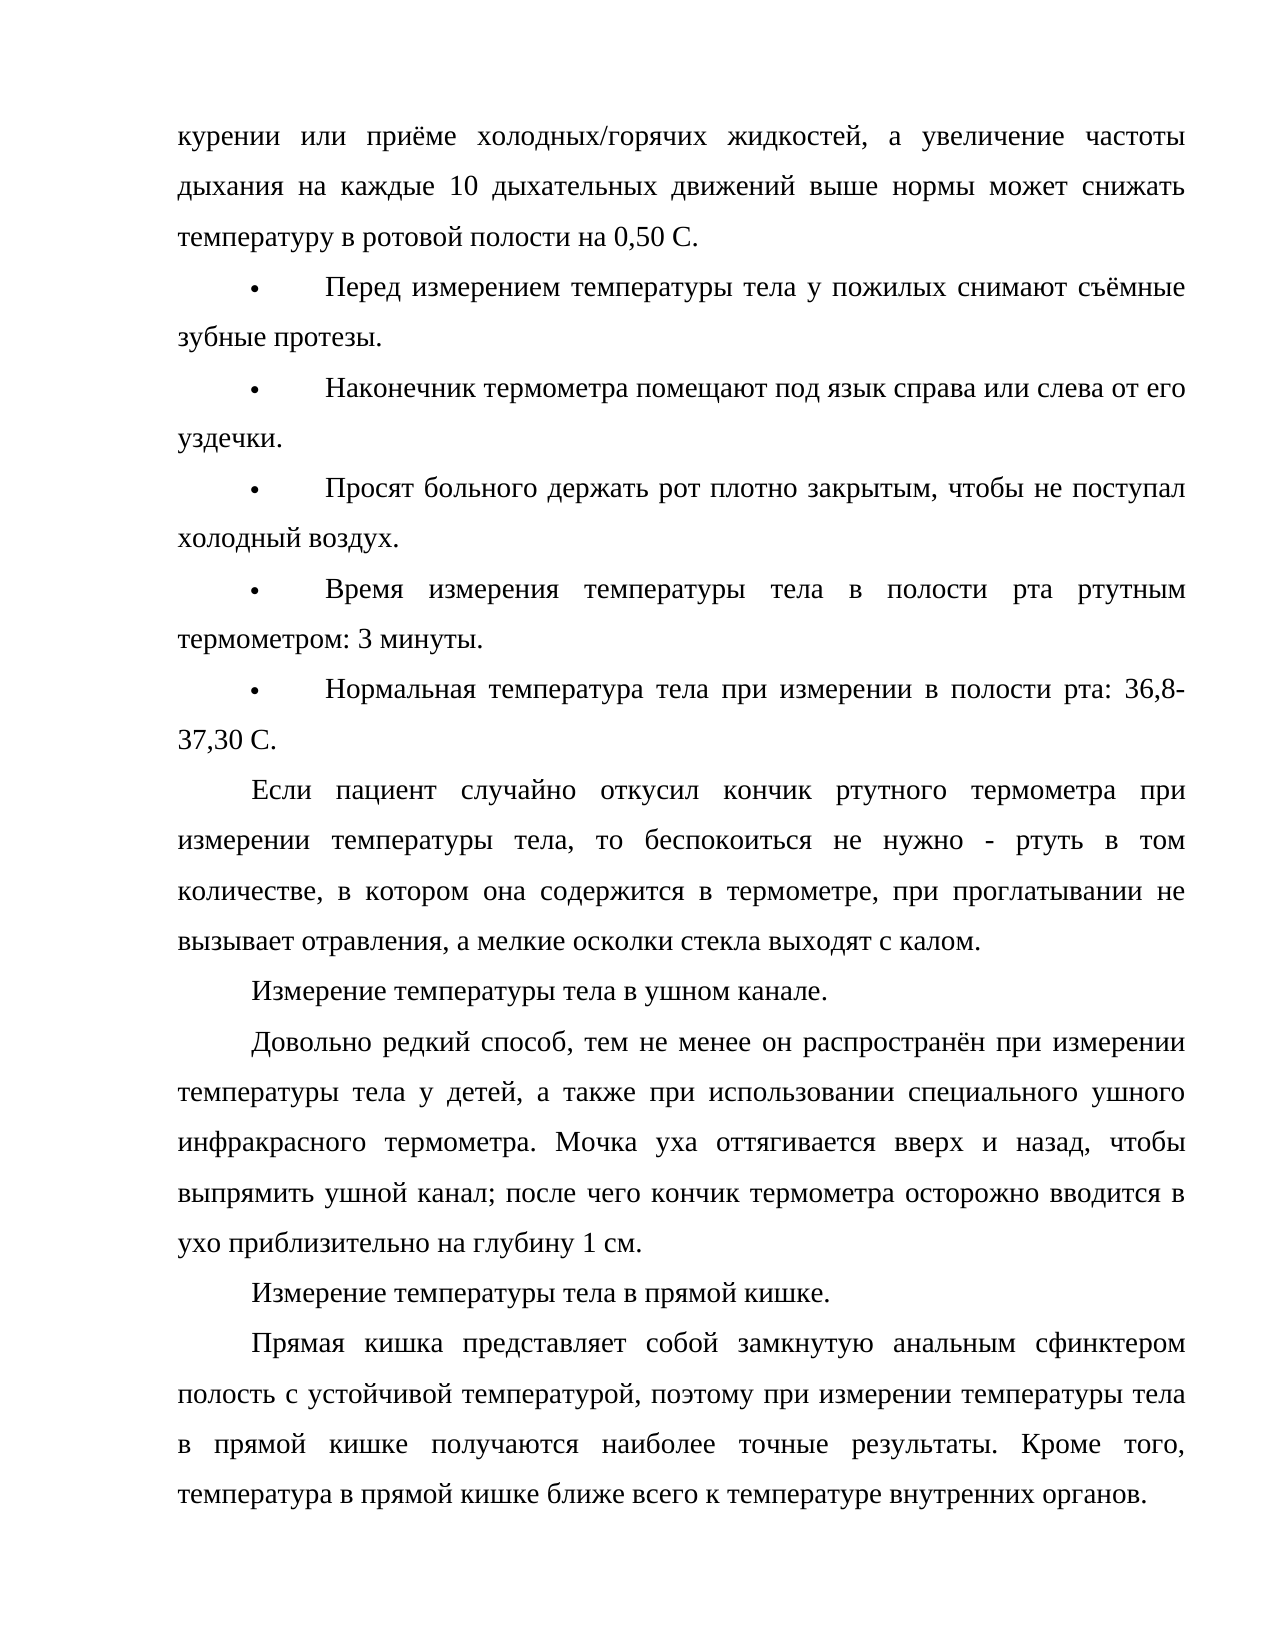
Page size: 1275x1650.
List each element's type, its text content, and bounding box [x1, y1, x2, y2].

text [177, 118, 1186, 252]
text · Нормальная температура тела при измерении в полости рта: 36,8-37,30 С. [177, 672, 1186, 755]
text Довольно редкий способ, тем не менее он распространён при измерении температуры тела у детей, а также при использовании специального ушного инфракрасного термометра. Мочка уха оттягивается вверх и назад, чтобы выпрямить ушной канал; после чего кончик термометра осторожно вводится в ухо приблизительно на глубину 1 см. [177, 1024, 1186, 1258]
text Если пациент случайно откусил кончик ртутного термометра при измерении температуры тела, то беспокоиться не нужно - ртуть в том количестве, в котором она содержится в термометре, при проглатывании не вызывает отравления, а мелкие осколки стекла выходят с калом. [177, 772, 1186, 957]
text Прямая кишка представляет собой замкнутую анальным сфинктером полость с устойчивой температурой, поэтому при измерении температуры тела в прямой кишке получаются наиболее точные результаты. Кроме того, температура в прямой кишке ближе всего к температуре внутренних органов. [177, 1326, 1186, 1510]
text · Перед измерением температуры тела у пожилых снимают съёмные зубные протезы. [177, 269, 1186, 353]
text Измерение температуры тела в ушном канале. [177, 973, 1186, 1007]
text Измерение температуры тела в прямой кишке. [177, 1275, 1186, 1309]
text · Просят больного держать рот плотно закрытым, чтобы не поступал холодный воздух. [177, 470, 1186, 554]
text · Наконечник термометра помещают под язык справа или слева от его уздечки. [177, 370, 1186, 453]
text · Время измерения температуры тела в полости рта ртутным термометром: 3 минуты. [177, 571, 1186, 655]
